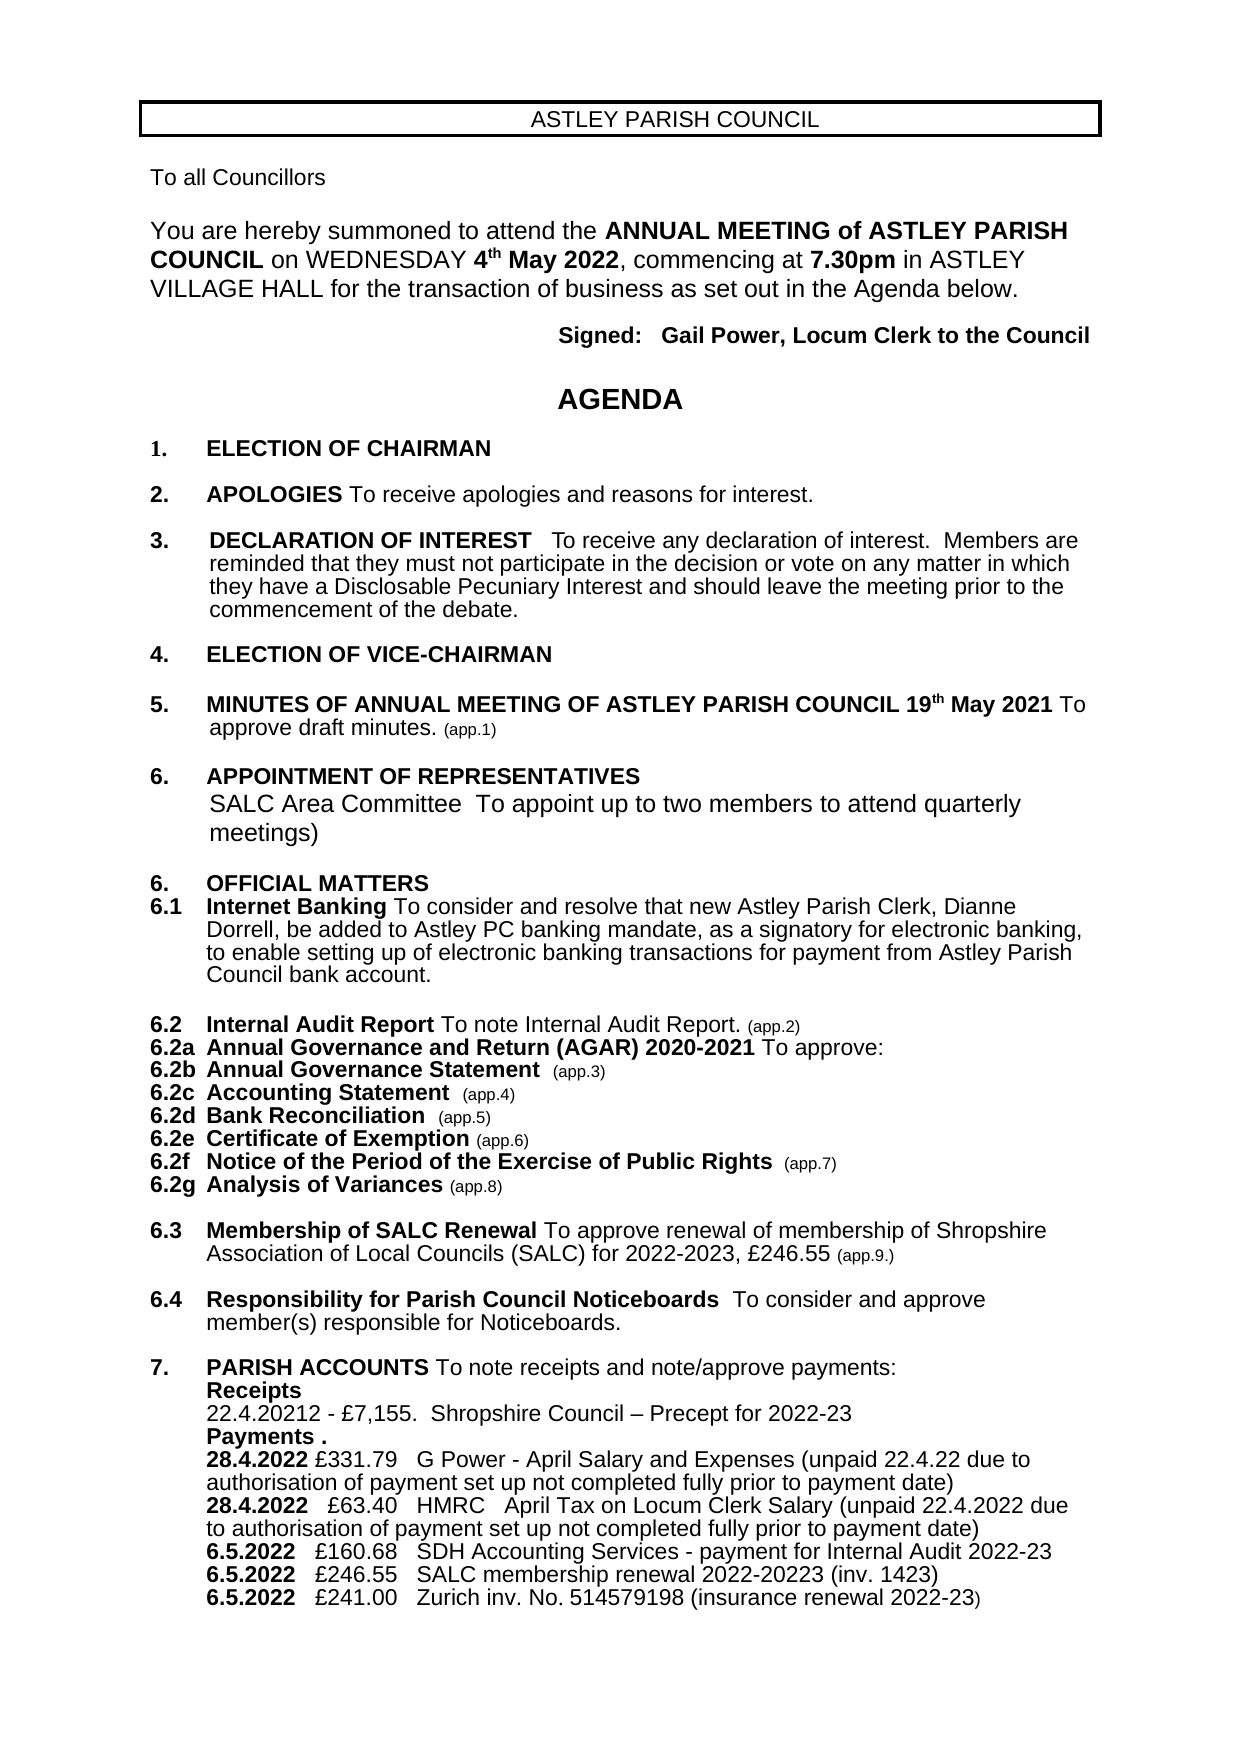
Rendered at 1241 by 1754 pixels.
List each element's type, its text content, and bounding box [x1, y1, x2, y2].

text 28.4.2022 £331.79 G Power - April Salary and Expenses (unpaid 22.4.22 due to authorisation of payment set up not completed fully prior to payment date) [150, 1449, 1090, 1495]
text 6. APPOINTMENT OF REPRESENTATIVES [150, 766, 1090, 789]
text 6.5.2022 £241.00 Zurich inv. No. 514579198 (insurance renewal 2022-23) [150, 1587, 1090, 1609]
text SALC Area Committee To appoint up to two members to attend quarterly meetings) [150, 789, 1090, 846]
list ELECTION OF VICE-CHAIRMAN [150, 644, 1090, 667]
text 6.2a Annual Governance and Return (AGAR) 2020-2021 To approve: [150, 1037, 1090, 1059]
list ELECTION OF CHAIRMAN [150, 438, 1090, 461]
text 6.2e Certificate of Exemption (app.6) [150, 1128, 1090, 1151]
text 6.3 Membership of SALC Renewal To approve renewal of membership of Shropshire Association of Local Councils (SALC) for 2022-2023, £246.55 (app.9.) [150, 1220, 1090, 1266]
text 28.4.2022 £63.40 HMRC April Tax on Locum Clerk Salary (unpaid 22.4.2022 due to authorisation of payment set up not completed fully prior to payment date) [150, 1495, 1090, 1541]
text To all Councillors [150, 163, 1090, 190]
text 6.2f Notice of the Period of the Exercise of Public Rights (app.7) [150, 1151, 1090, 1174]
text 6. OFFICIAL MATTERS [150, 873, 1090, 896]
text You are hereby summoned to attend the ANNUAL MEETING of ASTLEY PARISH COUNCIL on WEDNESDAY 4th May 2022, commencing at 7.30pm in ASTLEY VILLAGE HALL for the transaction of business as set out in the Agenda below. [150, 216, 1090, 302]
text ASTLEY PARISH COUNCIL [142, 104, 1098, 134]
text AGENDA [150, 382, 1090, 415]
text 6.2g Analysis of Variances (app.8) [150, 1174, 1090, 1197]
list MINUTES OF ANNUAL MEETING OF ASTLEY PARISH COUNCIL 19th May 2021 To approve draft minutes. (app.1) [150, 694, 1090, 740]
text 22.4.20212 - £7,155. Shropshire Council – Precept for 2022-23 [150, 1403, 1090, 1426]
text Payments . [150, 1426, 1090, 1449]
text 6.5.2022 £246.55 SALC membership renewal 2022-20223 (inv. 1423) [150, 1564, 1090, 1587]
text Signed: Gail Power, Locum Clerk to the Council [150, 325, 1090, 348]
list DECLARATION OF INTEREST To receive any declaration of interest. Members are reminded that they must not participate in the decision or vote on any matter in which they have a Disclosable Pecuniary Interest and should leave the meeting prior to the commencement of the debate. [150, 530, 1090, 622]
text 6.5.2022 £160.68 SDH Accounting Services - payment for Internal Audit 2022-23 [150, 1541, 1090, 1564]
text 6.4 Responsibility for Parish Council Noticeboards To consider and approve member(s) responsible for Noticeboards. [150, 1289, 1090, 1334]
text 6.1 Internet Banking To consider and resolve that new Astley Parish Clerk, Dianne Dorrell, be added to Astley PC banking mandate, as a signatory for electronic banking, to enable setting up of electronic banking transactions for payment from Astley Parish Council bank account. [150, 896, 1090, 987]
text 7. PARISH ACCOUNTS To note receipts and note/approve payments: [150, 1357, 1090, 1380]
text 6.2 Internal Audit Report To note Internal Audit Report. (app.2) [150, 1014, 1090, 1037]
text 6.2b Annual Governance Statement (app.3) [150, 1059, 1090, 1082]
text 6.2c Accounting Statement (app.4) [150, 1082, 1090, 1105]
text 6.2d Bank Reconciliation (app.5) [150, 1105, 1090, 1128]
text Receipts [150, 1380, 1090, 1403]
list APOLOGIES To receive apologies and reasons for interest. [150, 484, 1090, 507]
